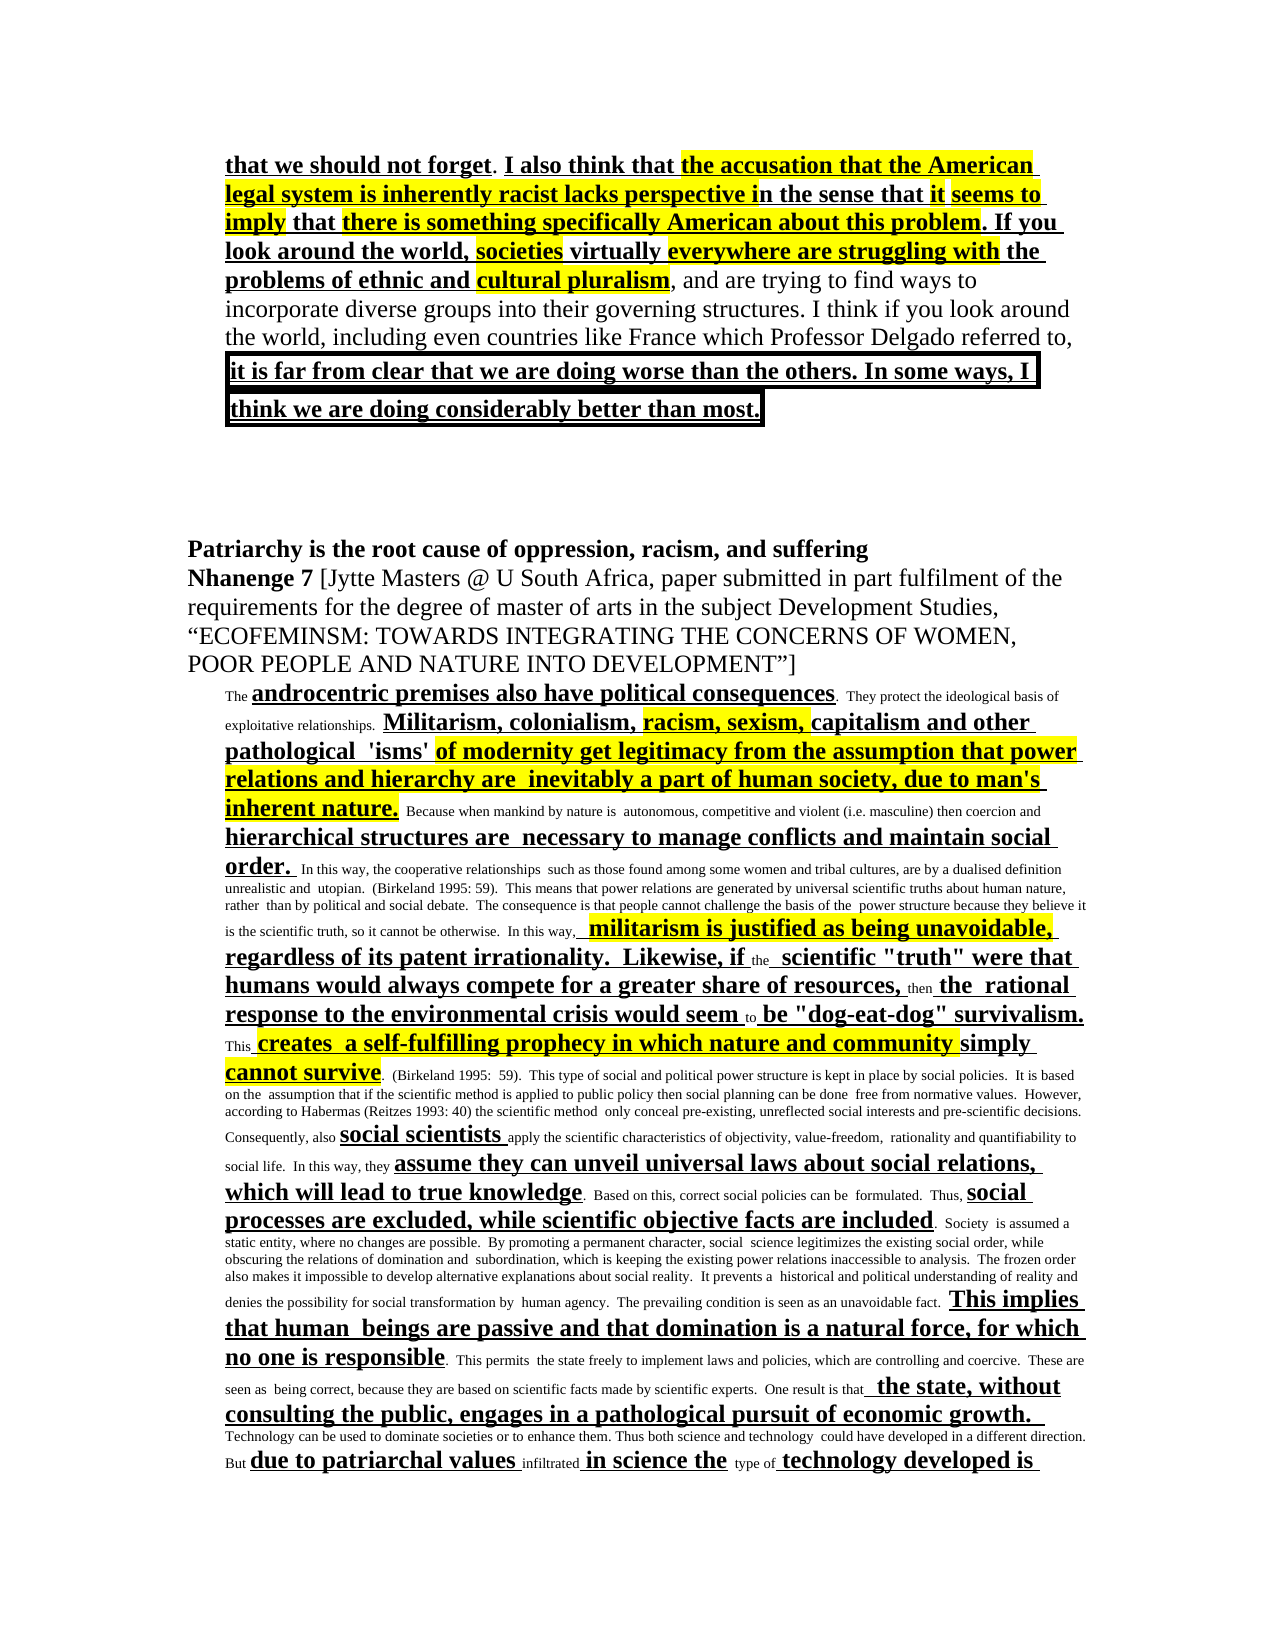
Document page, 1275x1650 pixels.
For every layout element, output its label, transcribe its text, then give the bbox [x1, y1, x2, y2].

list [225, 150, 1087, 427]
subtitle Patriarchy is the root cause of oppression, racism, and suffering [187, 534, 1087, 563]
text Nhanenge 7 [Jytte Masters @ U South Africa, paper submitted in part fulfilment of the requirements for the degree of master of arts in the subject Development Studies, “ECOFEMINSM: TOWARDS INTEGRATING THE CONCERNS OF WOMEN, POOR PEOPLE AND NATURE INTO DEVELOPMENT”] [187, 563, 1087, 678]
